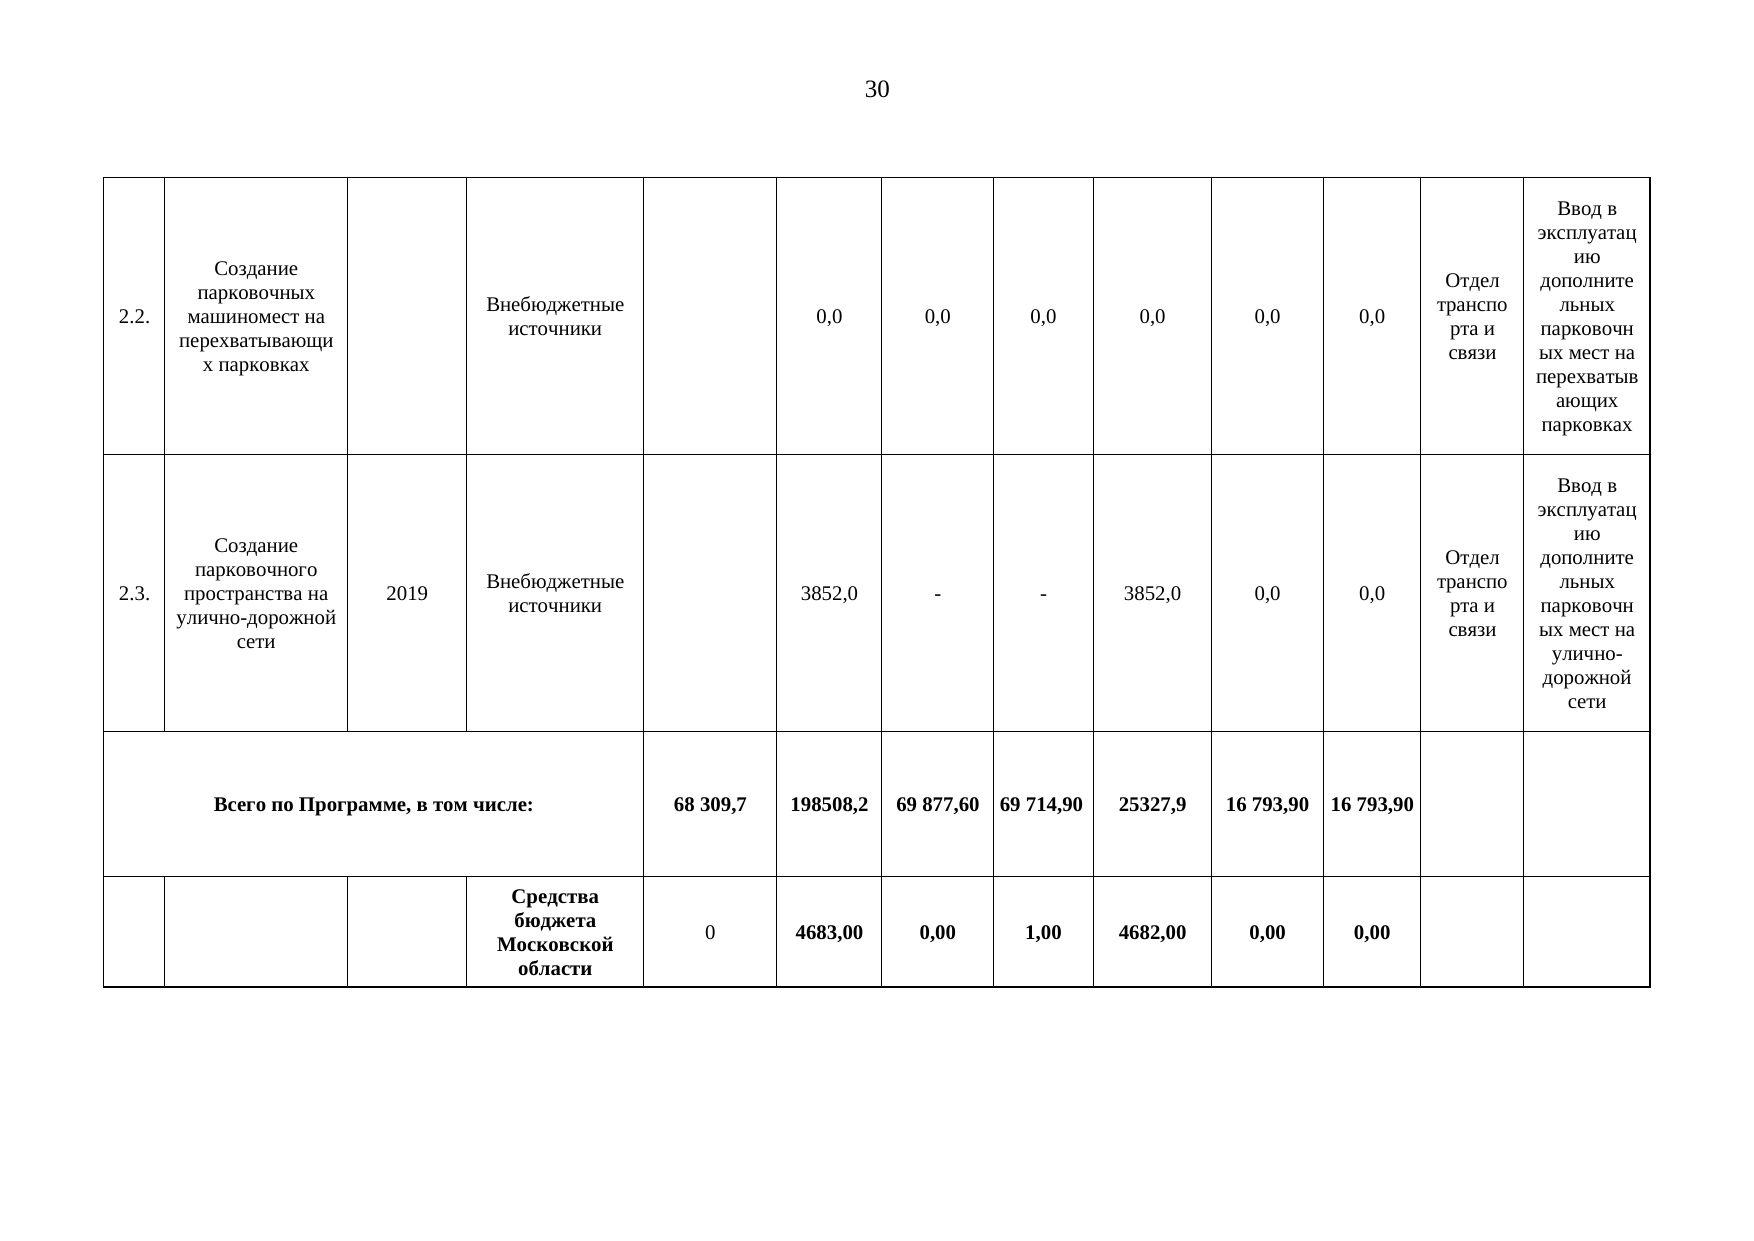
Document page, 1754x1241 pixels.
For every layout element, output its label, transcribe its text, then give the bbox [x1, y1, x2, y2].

table_cell [1421, 877, 1523, 986]
table_cell 0,0 [1212, 178, 1323, 454]
table_cell 0,0 [1324, 178, 1420, 454]
table_cell 0,0 [1324, 455, 1420, 731]
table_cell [1421, 178, 1523, 454]
table_cell 4683,00 [777, 877, 881, 986]
table_cell Ввод в эксплуатацию дополнительных парковочных мест на перехватывающих парковках [1524, 178, 1649, 454]
table_cell Создание парковочных машиномест на перехватывающих парковках [165, 178, 347, 454]
table_cell [644, 455, 776, 731]
table_cell - [882, 455, 993, 731]
table_cell Отдел транспорта и связи [1421, 455, 1523, 731]
table_cell 2.2. [104, 178, 164, 454]
table_cell 1,00 [994, 877, 1093, 986]
table_cell 68 309,7 [644, 732, 776, 876]
table_cell Внебюджетные источники [467, 455, 643, 731]
table_cell 0,0 [777, 178, 881, 454]
table_cell [644, 178, 776, 454]
table_cell [348, 178, 466, 454]
table_cell 0,00 [1324, 877, 1420, 986]
table_cell 16 793,90 [1324, 732, 1420, 876]
table_cell [1524, 877, 1649, 986]
table_cell 25327,9 [1094, 732, 1211, 876]
table_cell [165, 877, 347, 986]
table_cell 0,0 [1094, 178, 1211, 454]
table_cell 198508,2 [777, 732, 881, 876]
table_cell Создание парковочного пространства на улично-дорожной сети [165, 455, 347, 731]
table_cell 69 877,60 [882, 732, 993, 876]
table_cell [1421, 732, 1523, 876]
table_cell [104, 877, 164, 986]
table_cell 4682,00 [1094, 877, 1211, 986]
table_cell 2.3. [104, 455, 164, 731]
table_cell 0,00 [882, 877, 993, 986]
table_cell [348, 877, 466, 986]
table_cell 3852,0 [777, 455, 881, 731]
table_cell 2019 [348, 455, 466, 731]
table_cell 16 793,90 [1212, 732, 1323, 876]
table_cell Всего по Программе, в том числе: [104, 732, 643, 876]
table_cell [1524, 732, 1649, 876]
table_cell 0,00 [1212, 877, 1323, 986]
table_cell 0,0 [994, 178, 1093, 454]
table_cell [467, 178, 643, 454]
table_cell 69 714,90 [994, 732, 1093, 876]
table_cell - [994, 455, 1093, 731]
table_cell 0 [644, 877, 776, 986]
table_cell Средства бюджета Московской области [467, 877, 643, 986]
table_cell Ввод в эксплуатацию дополнительных парковочных мест на улично-дорожной сети [1524, 455, 1649, 731]
table_cell 0,0 [1212, 455, 1323, 731]
table_cell 3852,0 [1094, 455, 1211, 731]
table_cell 0,0 [882, 178, 993, 454]
